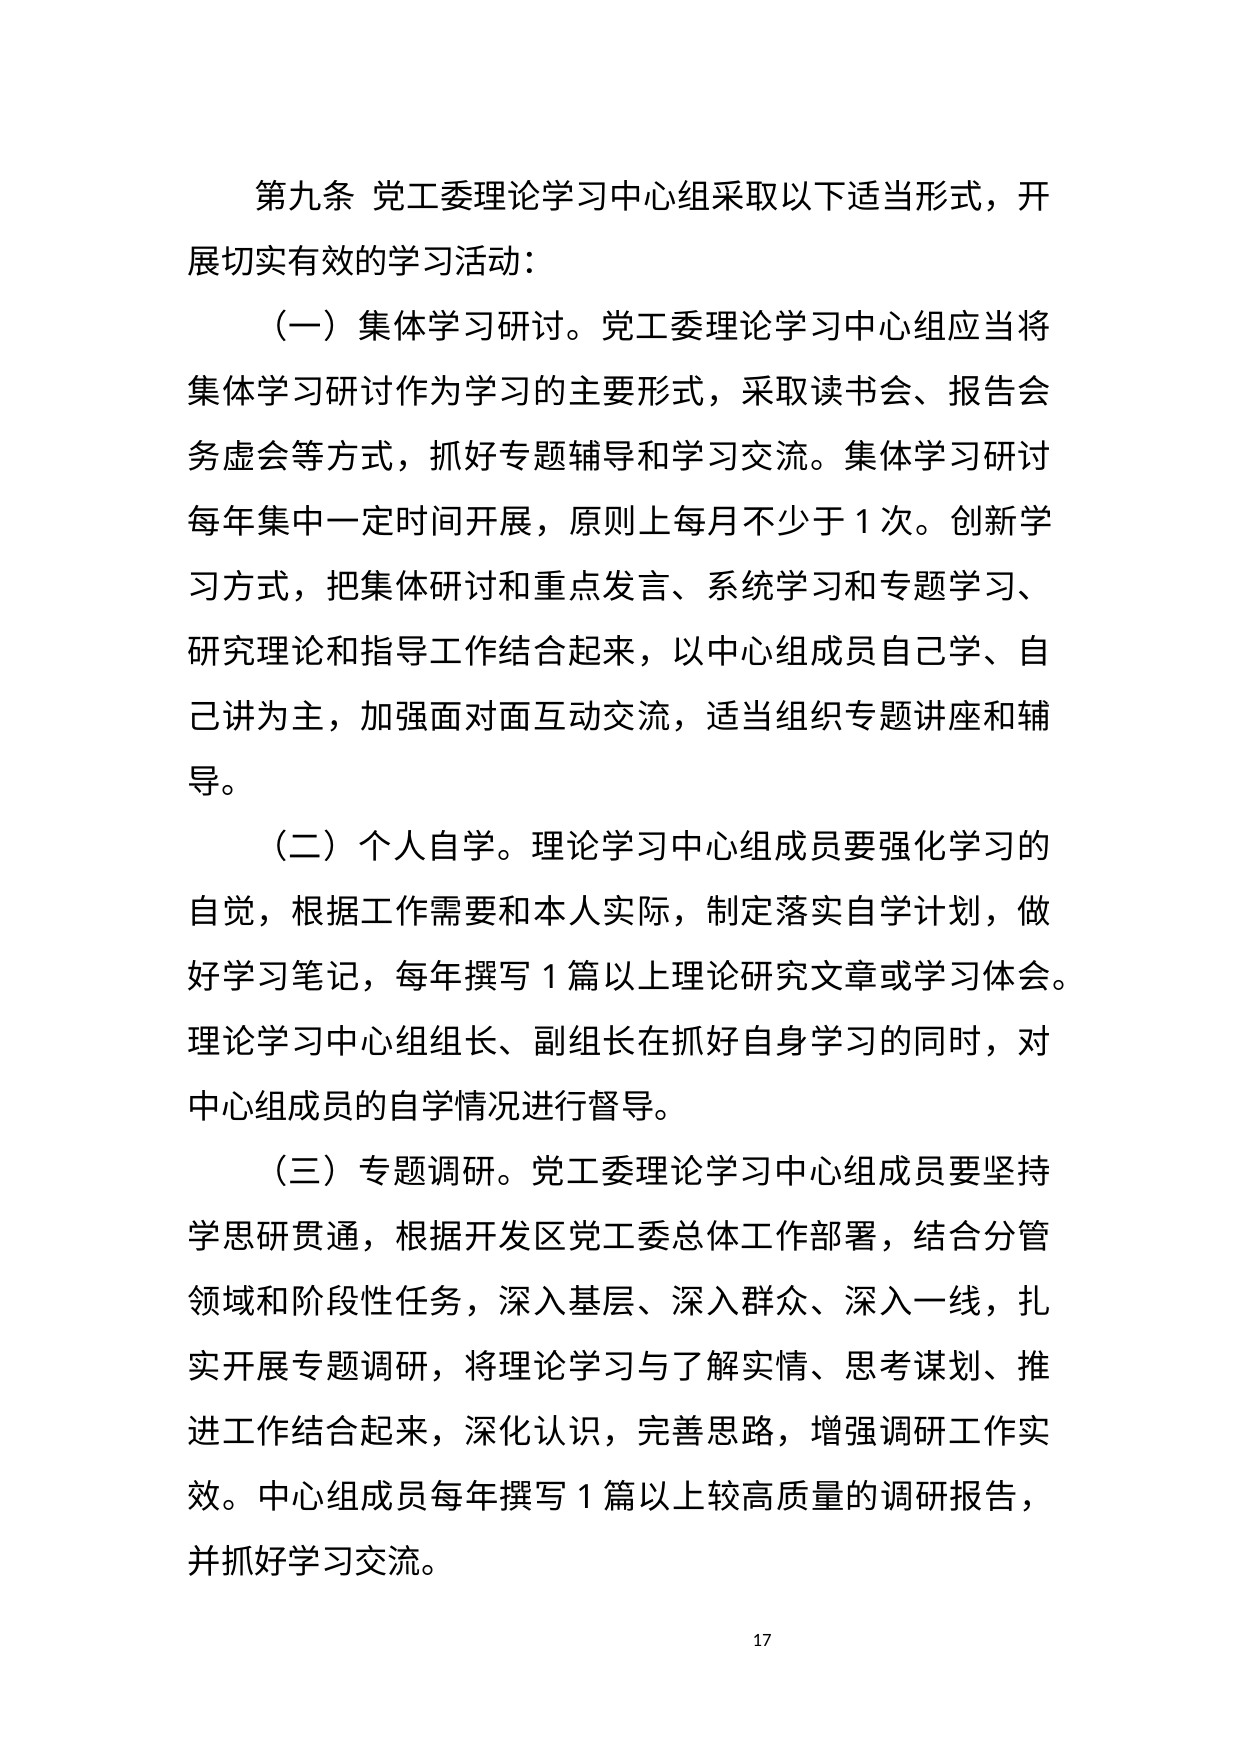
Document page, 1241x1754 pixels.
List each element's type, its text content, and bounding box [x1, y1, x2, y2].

text （一）集体学习研讨。党工委理论学习中心组应当将集体学习研讨作为学习的主要形式，采取读书会、报告会、务虚会等方式，抓好专题辅导和学习交流。集体学习研讨每年集中一定时间开展，原则上每月不少于1次。创新学习方式，把集体研讨和重点发言、系统学习和专题学习、研究理论和指导工作结合起来，以中心组成员自己学、自己讲为主，加强面对面互动交流，适当组织专题讲座和辅导。 [187, 292, 1053, 812]
text （二）个人自学。理论学习中心组成员要强化学习的自觉，根据工作需要和本人实际，制定落实自学计划，做好学习笔记，每年撰写1篇以上理论研究文章或学习体会。理论学习中心组组长、副组长在抓好自身学习的同时，对中心组成员的自学情况进行督导。 [187, 812, 1053, 1137]
text （三）专题调研。党工委理论学习中心组成员要坚持学思研贯通，根据开发区党工委总体工作部署，结合分管领域和阶段性任务，深入基层、深入群众、深入一线，扎实开展专题调研，将理论学习与了解实情、思考谋划、推进工作结合起来，深化认识，完善思路，增强调研工作实效。中心组成员每年撰写1篇以上较高质量的调研报告，并抓好学习交流。 [187, 1137, 1053, 1592]
text 第九条 党工委理论学习中心组采取以下适当形式，开展切实有效的学习活动： [187, 162, 1053, 292]
